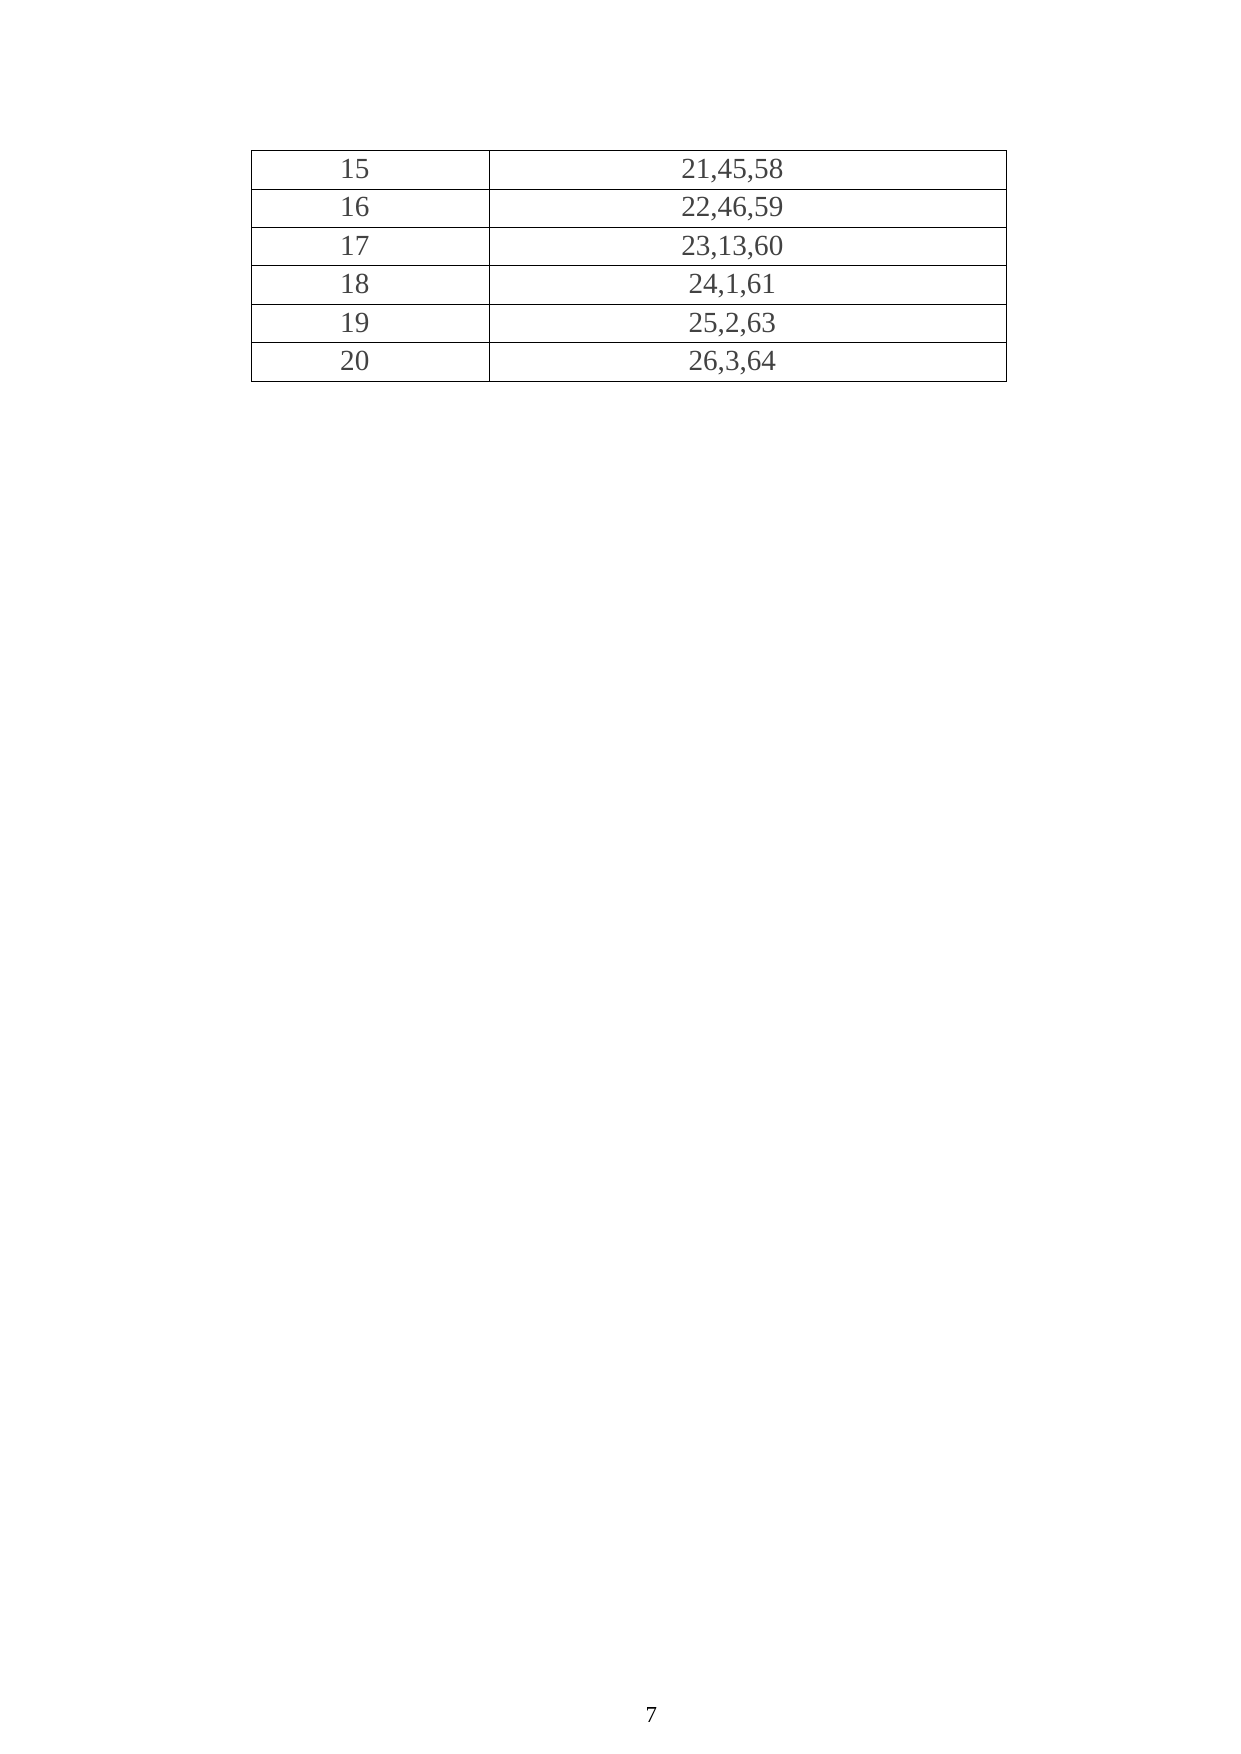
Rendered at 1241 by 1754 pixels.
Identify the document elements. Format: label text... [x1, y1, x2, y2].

table_cell 15 [252, 151, 489, 188]
table_cell 25,2,63 [490, 305, 1006, 342]
table_cell 17 [252, 228, 489, 265]
table_cell 18 [252, 266, 489, 304]
table_cell 24,1,61 [490, 266, 1006, 304]
table_cell 23,13,60 [490, 228, 1006, 265]
table_cell 26,3,64 [490, 343, 1006, 381]
table_cell 16 [252, 190, 489, 227]
table_cell 19 [252, 305, 489, 342]
table_cell 22,46,59 [490, 190, 1006, 227]
table_cell 21,45,58 [490, 151, 1006, 188]
table_cell 20 [252, 343, 489, 381]
